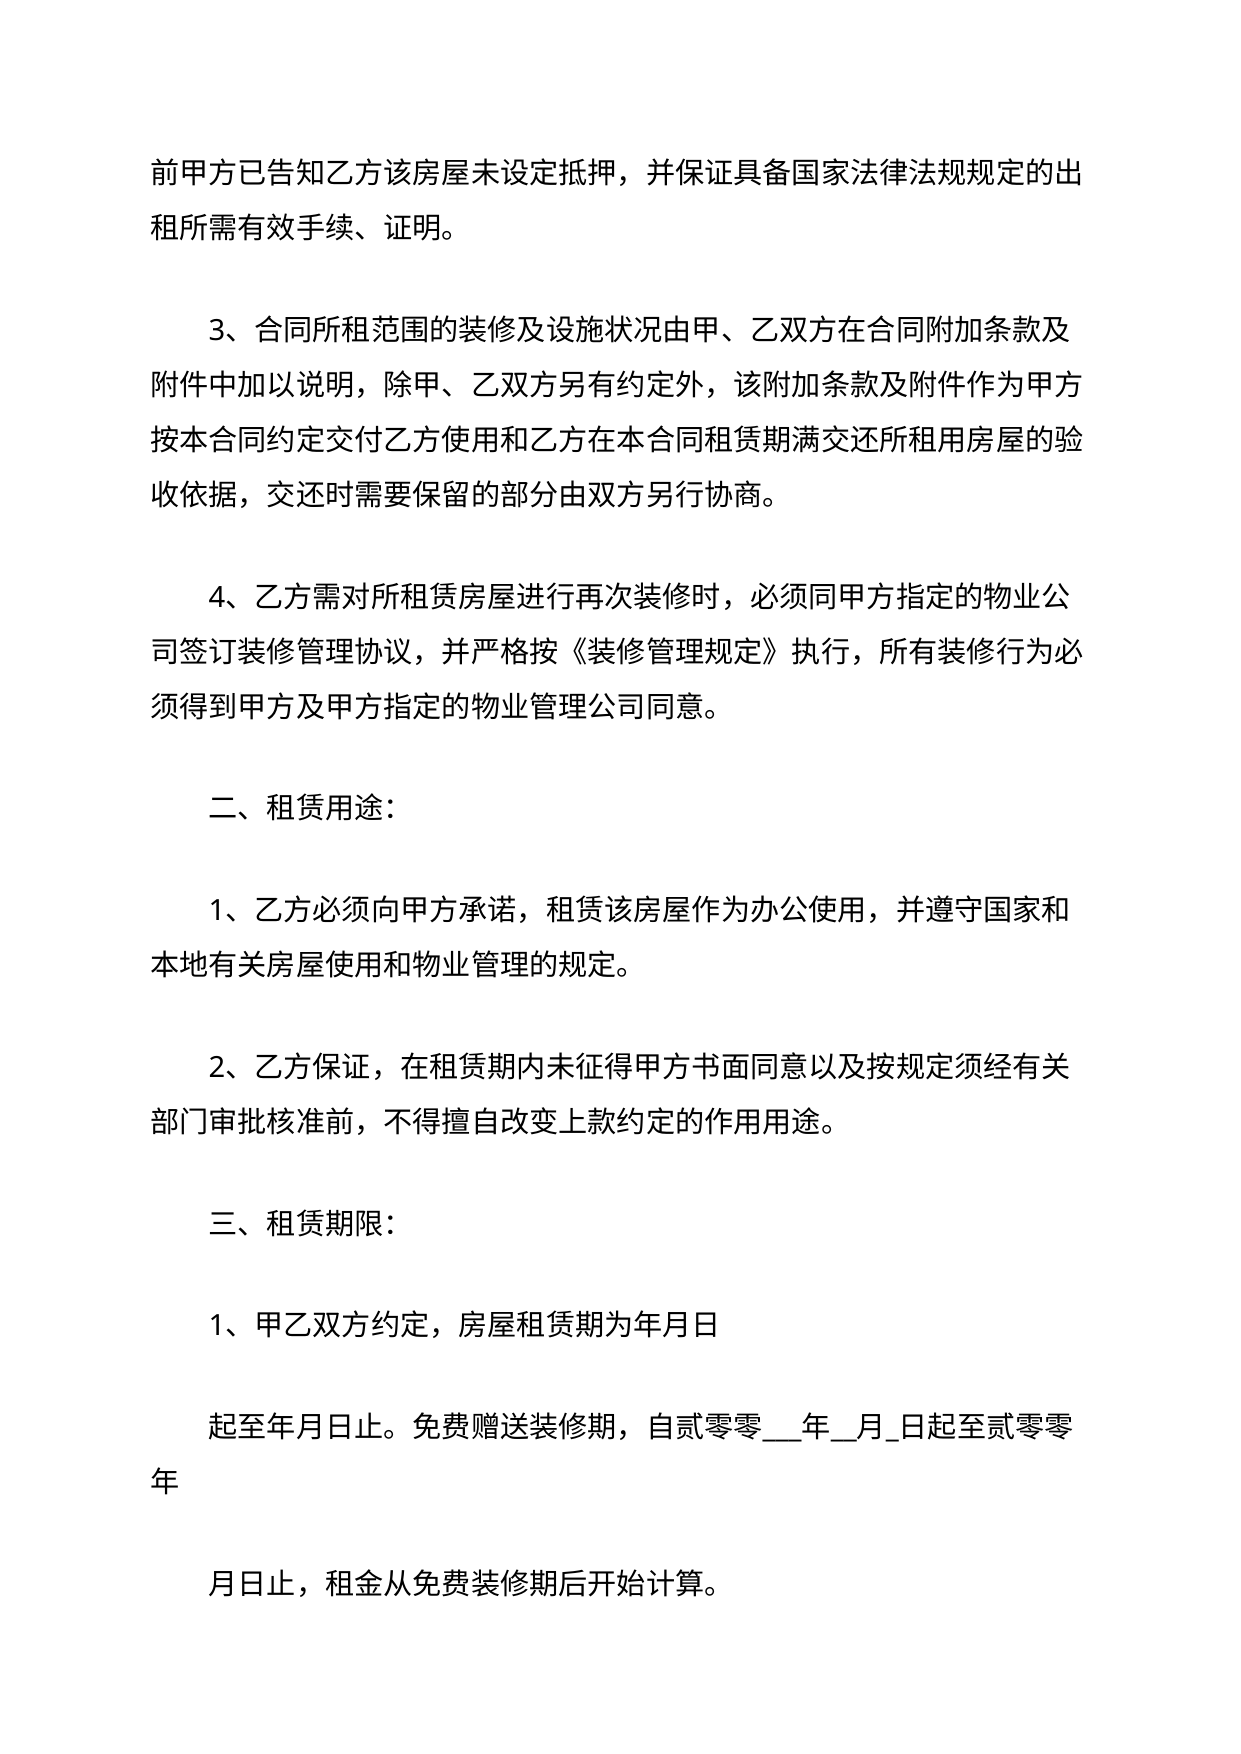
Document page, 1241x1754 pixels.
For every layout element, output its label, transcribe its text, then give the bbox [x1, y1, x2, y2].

text 1、甲乙双方约定，房屋租赁期为年月日 [150, 1302, 1090, 1344]
text 月日止，租金从免费装修期后开始计算。 [150, 1561, 1090, 1603]
text 2、乙方保证，在租赁期内未征得甲方书面同意以及按规定须经有关部门审批核准前，不得擅自改变上款约定的作用用途。 [150, 1043, 1090, 1141]
text 4、乙方需对所租赁房屋进行再次装修时，必须同甲方指定的物业公司签订装修管理协议，并严格按《装修管理规定》执行，所有装修行为必须得到甲方及甲方指定的物业管理公司同意。 [150, 573, 1090, 725]
text 3、合同所租范围的装修及设施状况由甲、乙双方在合同附加条款及附件中加以说明，除甲、乙双方另有约定外，该附加条款及附件作为甲方按本合同约定交付乙方使用和乙方在本合同租赁期满交还所租用房屋的验收依据，交还时需要保留的部分由双方另行协商。 [150, 307, 1090, 514]
text 1、乙方必须向甲方承诺，租赁该房屋作为办公使用，并遵守国家和本地有关房屋使用和物业管理的规定。 [150, 887, 1090, 984]
text 三、租赁期限： [150, 1200, 1090, 1242]
text 起至年月日止。免费赠送装修期，自贰零零___年__月_日起至贰零零年 [150, 1404, 1090, 1501]
text 二、租赁用途： [150, 785, 1090, 827]
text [150, 150, 1090, 247]
